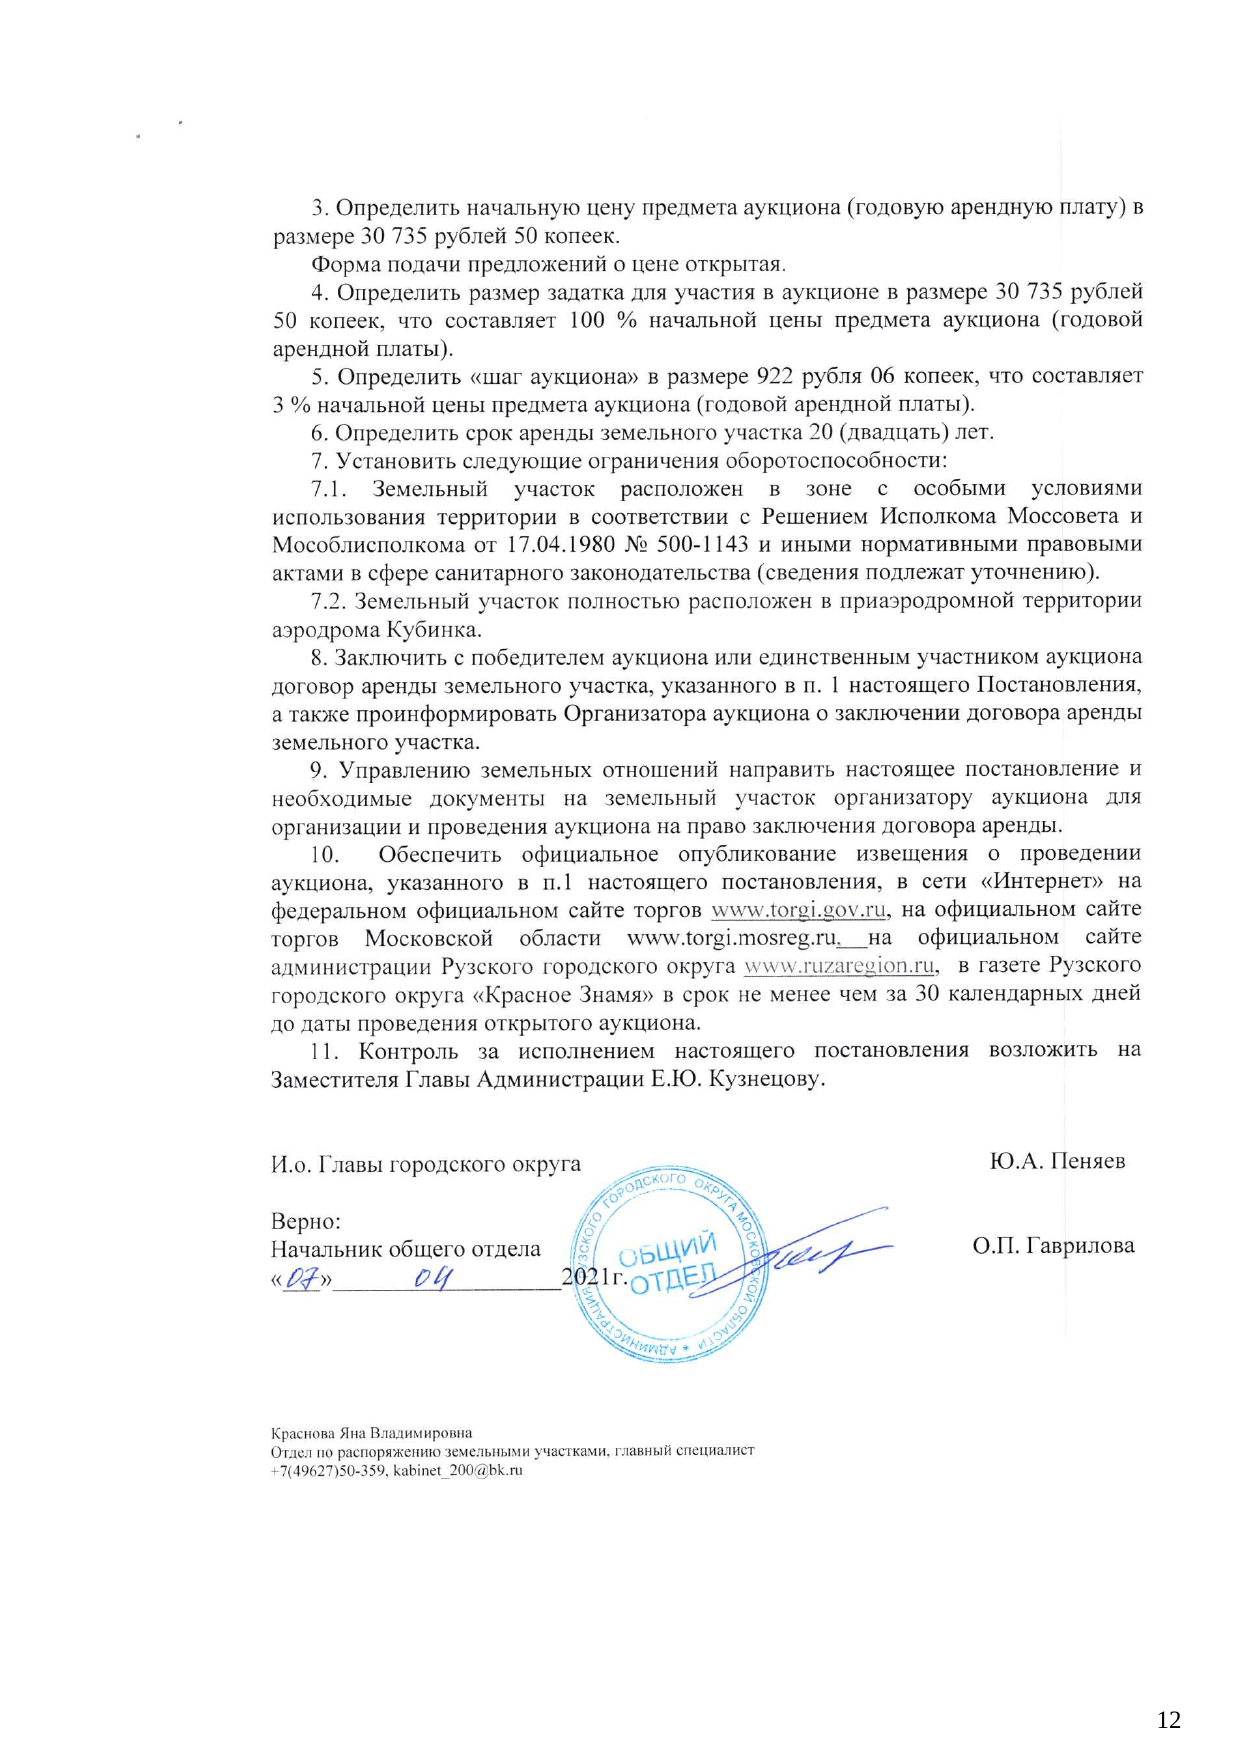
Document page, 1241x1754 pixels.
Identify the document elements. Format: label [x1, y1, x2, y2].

picture [103, 88, 1181, 1615]
